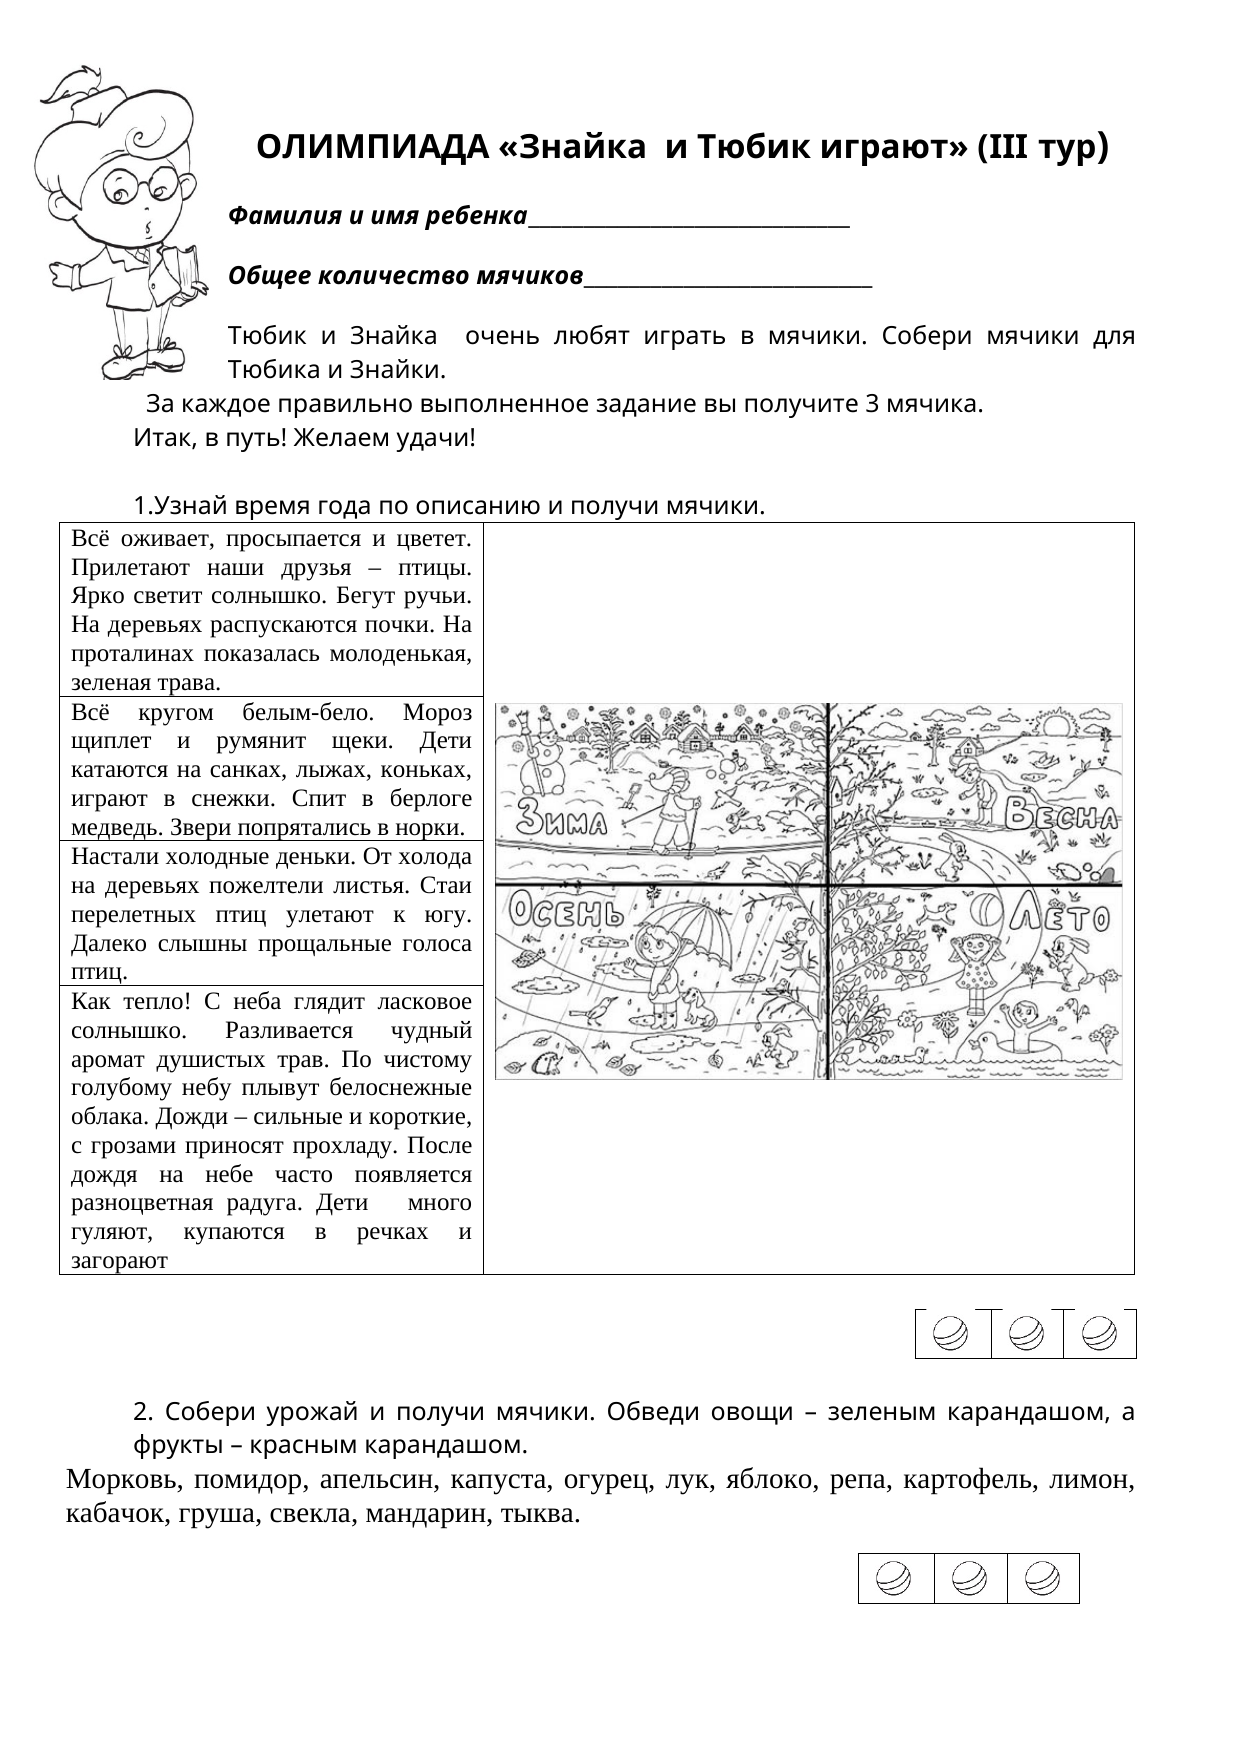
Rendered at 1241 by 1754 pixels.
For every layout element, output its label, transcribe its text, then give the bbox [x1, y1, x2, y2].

table_header [976, 1310, 991, 1358]
picture [1075, 1309, 1124, 1358]
table_header [484, 523, 1134, 1274]
table_header [1068, 1554, 1079, 1602]
text Морковь, помидор, апельсин, капуста, огурец, лук, яблоко, репа, картофель, лимон, кабачок, груша, свекла, мандарин, тыква. [66, 1461, 1137, 1528]
table_cell Настали холодные деньки. От холода на деревьях пожелтели листья. Стаи перелетных птиц улетают к югу. Далеко слышны прощальные голоса птиц. [60, 841, 483, 985]
text За каждое правильно выполненное задание вы получите 3 мячика. [133, 386, 1137, 420]
table_header Всё оживает, просыпается и цветет. Прилетают наши друзья – птицы. Ярко светит солнышко. Бегут ручьи. На деревьях распускаются почки. На проталинах показалась молоденькая, зеленая трава. [60, 523, 483, 696]
table_cell Всё кругом белым-бело. Мороз щиплет и румянит щеки. Дети катаются на санках, лыжах, коньках, играют в снежки. Спит в берлоге медведь. Звери попрятались в норки. [60, 697, 483, 840]
picture [946, 1554, 995, 1603]
table_header [1008, 1554, 1018, 1602]
table_header [919, 1554, 934, 1602]
text Тюбик и Знайка очень любят играть в мячики. Собери мячики для Тюбика и Знайки. [133, 318, 1137, 386]
text Фамилия и имя ребенка_____________________________ [212, 198, 1137, 232]
table_cell Как тепло! С неба глядит ласковое солнышко. Разливается чудный аромат душистых трав. По чистому голубому небу плывут белоснежные облака. Дожди – сильные и короткие, с грозами приносят прохладу. После дождя на небе часто появляется разноцветная радуга. Дети много гуляют, купаются в речках и загорают [60, 986, 483, 1274]
text 1.Узнай время года по описанию и получи мячики. [133, 488, 1137, 522]
picture [869, 1554, 919, 1603]
text 2. Собери урожай и получи мячики. Обведи овощи – зеленым карандашом, а фрукты – красным карандашом. [133, 1393, 1137, 1461]
table_header [935, 1554, 946, 1602]
picture [1018, 1554, 1068, 1603]
table_header [1052, 1310, 1063, 1358]
picture [926, 1309, 976, 1358]
picture [1002, 1309, 1052, 1358]
table_header [1064, 1310, 1075, 1358]
table_header [859, 1554, 869, 1602]
text Итак, в путь! Желаем удачи! [133, 420, 1137, 454]
text Общее количество мячиков__________________________ [212, 258, 1137, 292]
table_header [916, 1310, 926, 1358]
table_header [1124, 1310, 1136, 1358]
table_header [995, 1554, 1007, 1602]
picture [495, 703, 1123, 1080]
text ОЛИМПИАДА «Знайка и Тюбик играют» (III тур) [212, 118, 1137, 169]
picture [30, 62, 212, 383]
table_header [992, 1310, 1002, 1358]
